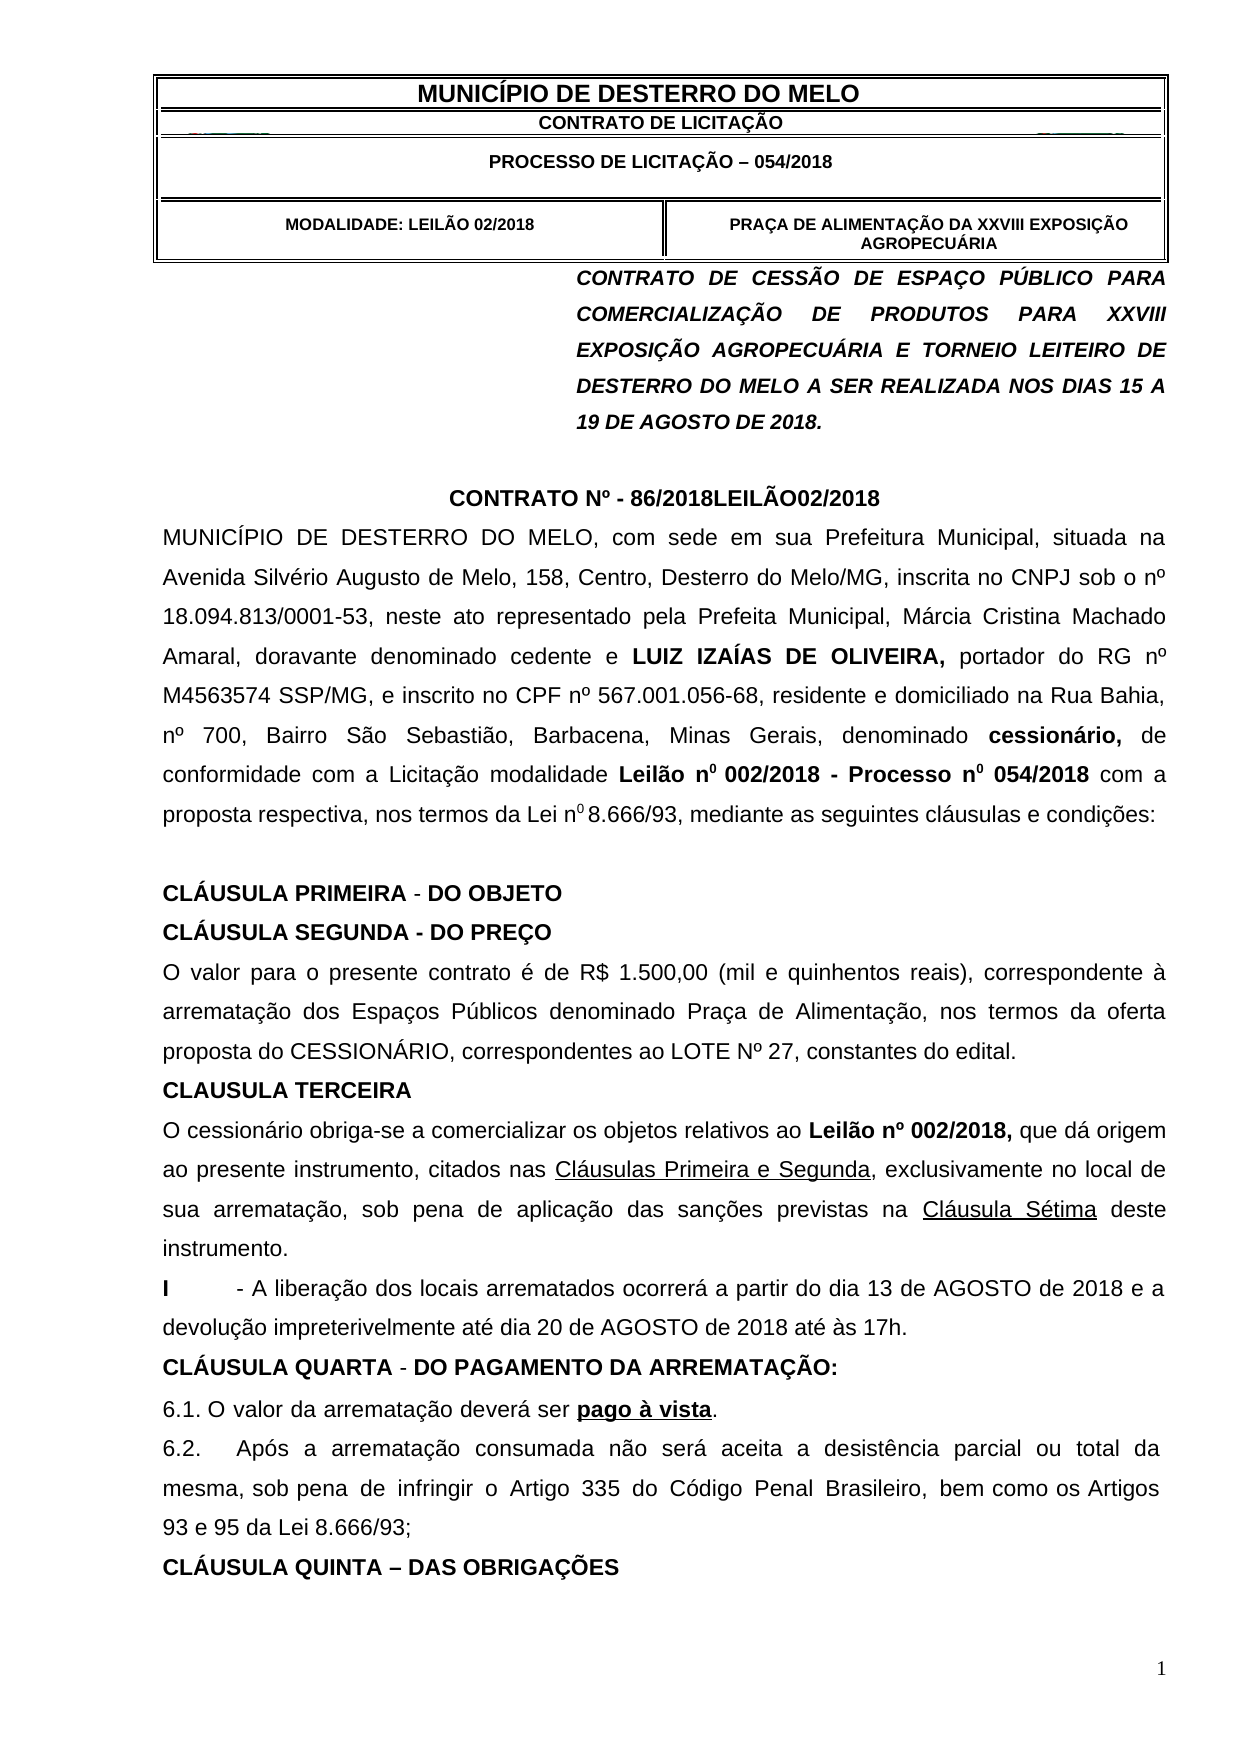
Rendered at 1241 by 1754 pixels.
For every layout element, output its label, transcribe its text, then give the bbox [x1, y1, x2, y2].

text CLÁUSULA SEGUNDA - DO PREÇO [162, 919, 1167, 946]
text CLÁUSULA QUINTA – DAS OBRIGAÇÕES [162, 1554, 1167, 1580]
text CLÁUSULA QUARTA - DO PAGAMENTO DA ARREMATAÇÃO: [162, 1353, 1167, 1380]
text I - A liberação dos locais arrematados ocorrerá a partir do dia 13 de AGOSTO de 2018 e a devolução impreterivelmente até dia 20 de AGOSTO de 2018 até às 17h. [162, 1274, 1167, 1340]
text 6.2. Após a arrematação consumada não será aceita a desistência parcial ou total da mesma, sob pena de infringir o Artigo 335 do Código Penal Brasileiro, bem como os Artigos 93 e 95 da Lei 8.666/93; [162, 1435, 1160, 1541]
text O valor para o presente contrato é de R$ 1.500,00 (mil e quinhentos reais), correspondente à arrematação dos Espaços Públicos denominado Praça de Alimentação, nos termos da oferta proposta do CESSIONÁRIO, correspondentes ao LOTE Nº 27, constantes do edital. [162, 959, 1167, 1064]
text CLÁUSULA PRIMEIRA - DO OBJETO [162, 880, 1167, 906]
text CONTRATO Nº - 86/2018LEILÃO02/2018 [162, 485, 1167, 511]
text CONTRATO DE CESSÃO DE ESPAÇO PÚBLICO PARA COMERCIALIZAÇÃO DE PRODUTOS PARA XXVIII EXPOSIÇÃO AGROPECUÁRIA E TORNEIO LEITEIRO DE DESTERRO DO MELO A SER REALIZADA NOS DIAS 15 A 19 DE AGOSTO DE 2018. [576, 266, 1167, 433]
text CLAUSULA TERCEIRA [162, 1077, 1167, 1103]
text O cessionário obriga-se a comercializar os objetos relativos ao Leilão nº 002/2018, que dá origem ao presente instrumento, citados nas Cláusulas Primeira e Segunda, exclusivamente no local de sua arrematação, sob pena de aplicação das sanções previstas na Cláusula Sétima deste instrumento. [162, 1117, 1167, 1261]
text 6.1. O valor da arrematação deverá ser pago à vista. [162, 1396, 1160, 1422]
text MUNICÍPIO DE DESTERRO DO MELO, com sede em sua Prefeitura Municipal, situada na Avenida Silvério Augusto de Melo, 158, Centro, Desterro do Melo/MG, inscrita no CNPJ sob o nº 18.094.813/0001-53, neste ato representado pela Prefeita Municipal, Márcia Cristina Machado Amaral, doravante denominado cedente e LUIZ IZAÍAS DE OLIVEIRA, portador do RG nº M4563574 SSP/MG, e inscrito no CPF nº 567.001.056-68, residente e domiciliado na Rua Bahia, nº 700, Bairro São Sebastião, Barbacena, Minas Gerais, denominado cessionário, de conformidade com a Licitação modalidade Leilão n0 002/2018 - Processo n0 054/2018 com a proposta respectiva, nos termos da Lei n0 8.666/93, mediante as seguintes cláusulas e condições: [162, 524, 1167, 827]
